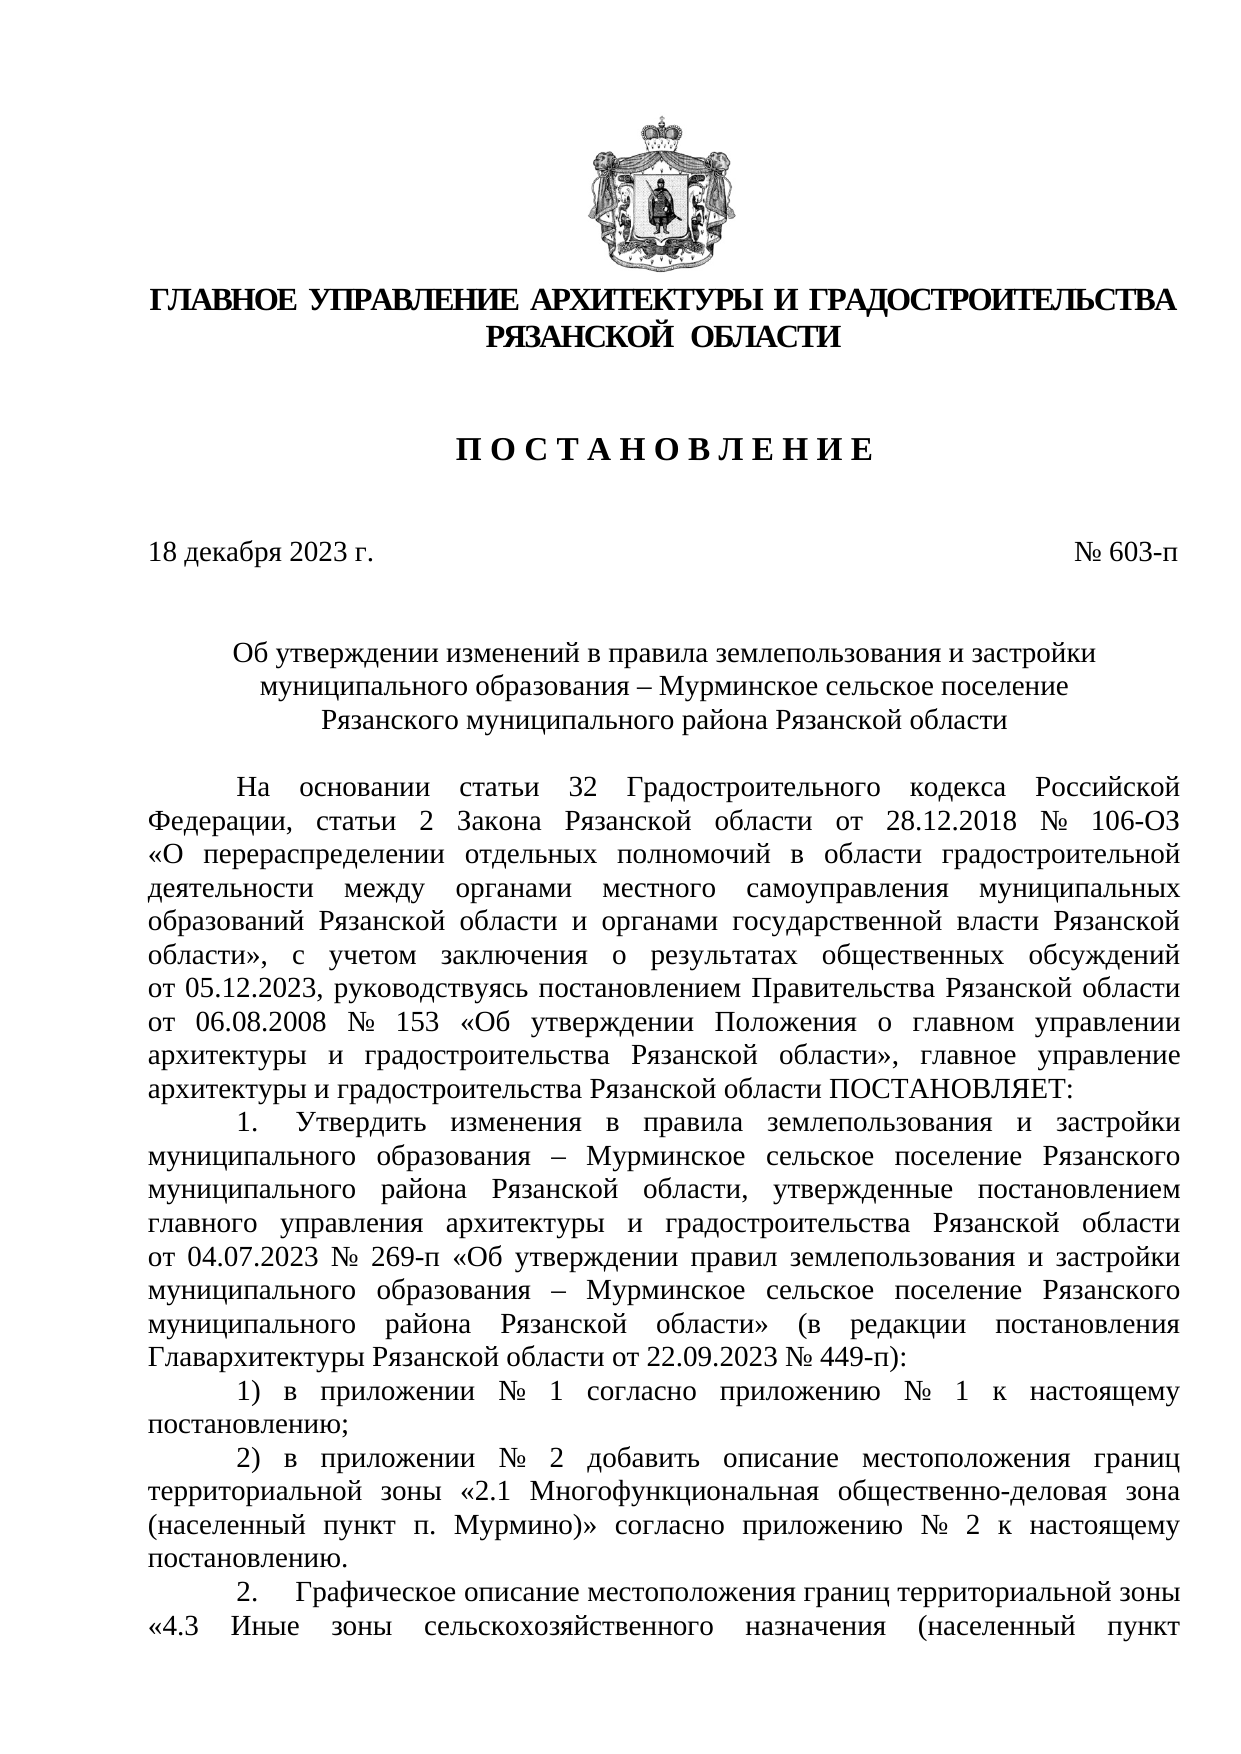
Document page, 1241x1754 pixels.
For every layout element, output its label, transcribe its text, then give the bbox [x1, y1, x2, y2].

picture [587, 112, 742, 275]
text 18 декабря 2023 г. № 603-п [148, 534, 1181, 568]
list Утвердить изменения в правила землепользования и застройки муниципального образования – Мурминское сельское поселение Рязанского муниципального района Рязанской области, утвержденные постановлением главного управления архитектуры и градостроительства Рязанской области от 04.07.2023 № 269-п «Об утверждении правил землепользования и застройки муниципального образования – Мурминское сельское поселение Рязанского муниципального района Рязанской области» (в редакции постановления Главархитектуры Рязанской области от 22.09.2023 № 449-п): [148, 1104, 1181, 1373]
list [148, 1574, 1181, 1641]
text 2) в приложении № 2 добавить описание местоположения границ территориальной зоны «2.1 Многофункциональная общественно-деловая зона (населенный пункт п. Мурмино)» согласно приложению № 2 к настоящему постановлению. [148, 1440, 1181, 1574]
text РЯЗАНСКОЙ ОБЛАСТИ [148, 318, 1181, 355]
text Об утверждении изменений в правила землепользования и застройки муниципального образования – Мурминское сельское поселение Рязанского муниципального района Рязанской области [148, 635, 1181, 736]
text ГЛАВНОЕ УПРАВЛЕНИЕ АРХИТЕКТУРЫ И ГРАДОСТРОИТЕЛЬСТВА [148, 281, 1181, 318]
text На основании статьи 32 Градостроительного кодекса Российской Федерации, статьи 2 Закона Рязанской области от 28.12.2018 № 106-ОЗ «О перераспределении отдельных полномочий в области градостроительной деятельности между органами местного самоуправления муниципальных образований Рязанской области и органами государственной власти Рязанской области», с учетом заключения о результатах общественных обсуждений от 05.12.2023, руководствуясь постановлением Правительства Рязанской области от 06.08.2008 № 153 «Об утверждении Положения о главном управлении архитектуры и градостроительства Рязанской области», главное управление архитектуры и градостроительства Рязанской области ПОСТАНОВЛЯЕТ: [148, 769, 1181, 1104]
text 1) в приложении № 1 согласно приложению № 1 к настоящему постановлению; [148, 1373, 1181, 1440]
text П О С Т А Н О В Л Е Н И Е [148, 429, 1181, 467]
